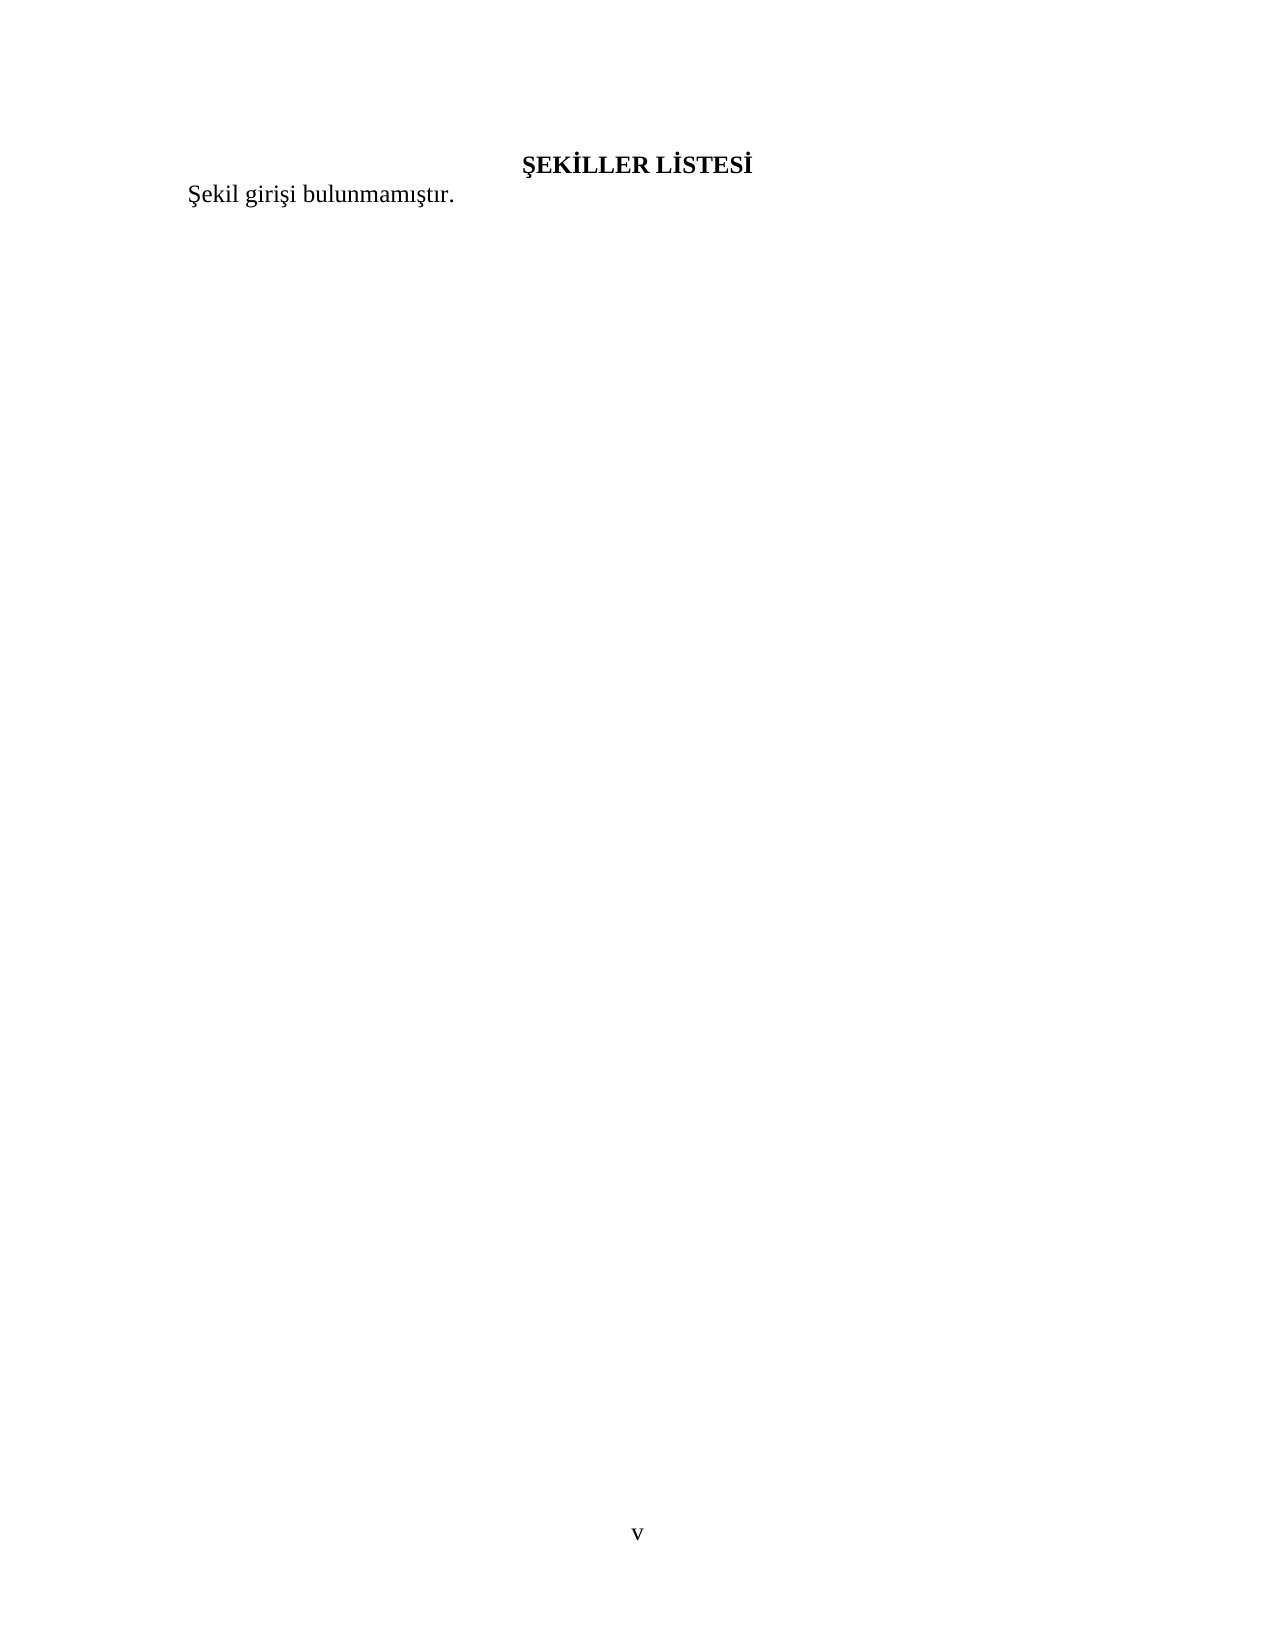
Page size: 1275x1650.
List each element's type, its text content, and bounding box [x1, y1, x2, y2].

text ŞEKİLLER LİSTESİ [187, 150, 1087, 179]
text Şekil girişi bulunmamıştır. [187, 179, 1087, 207]
